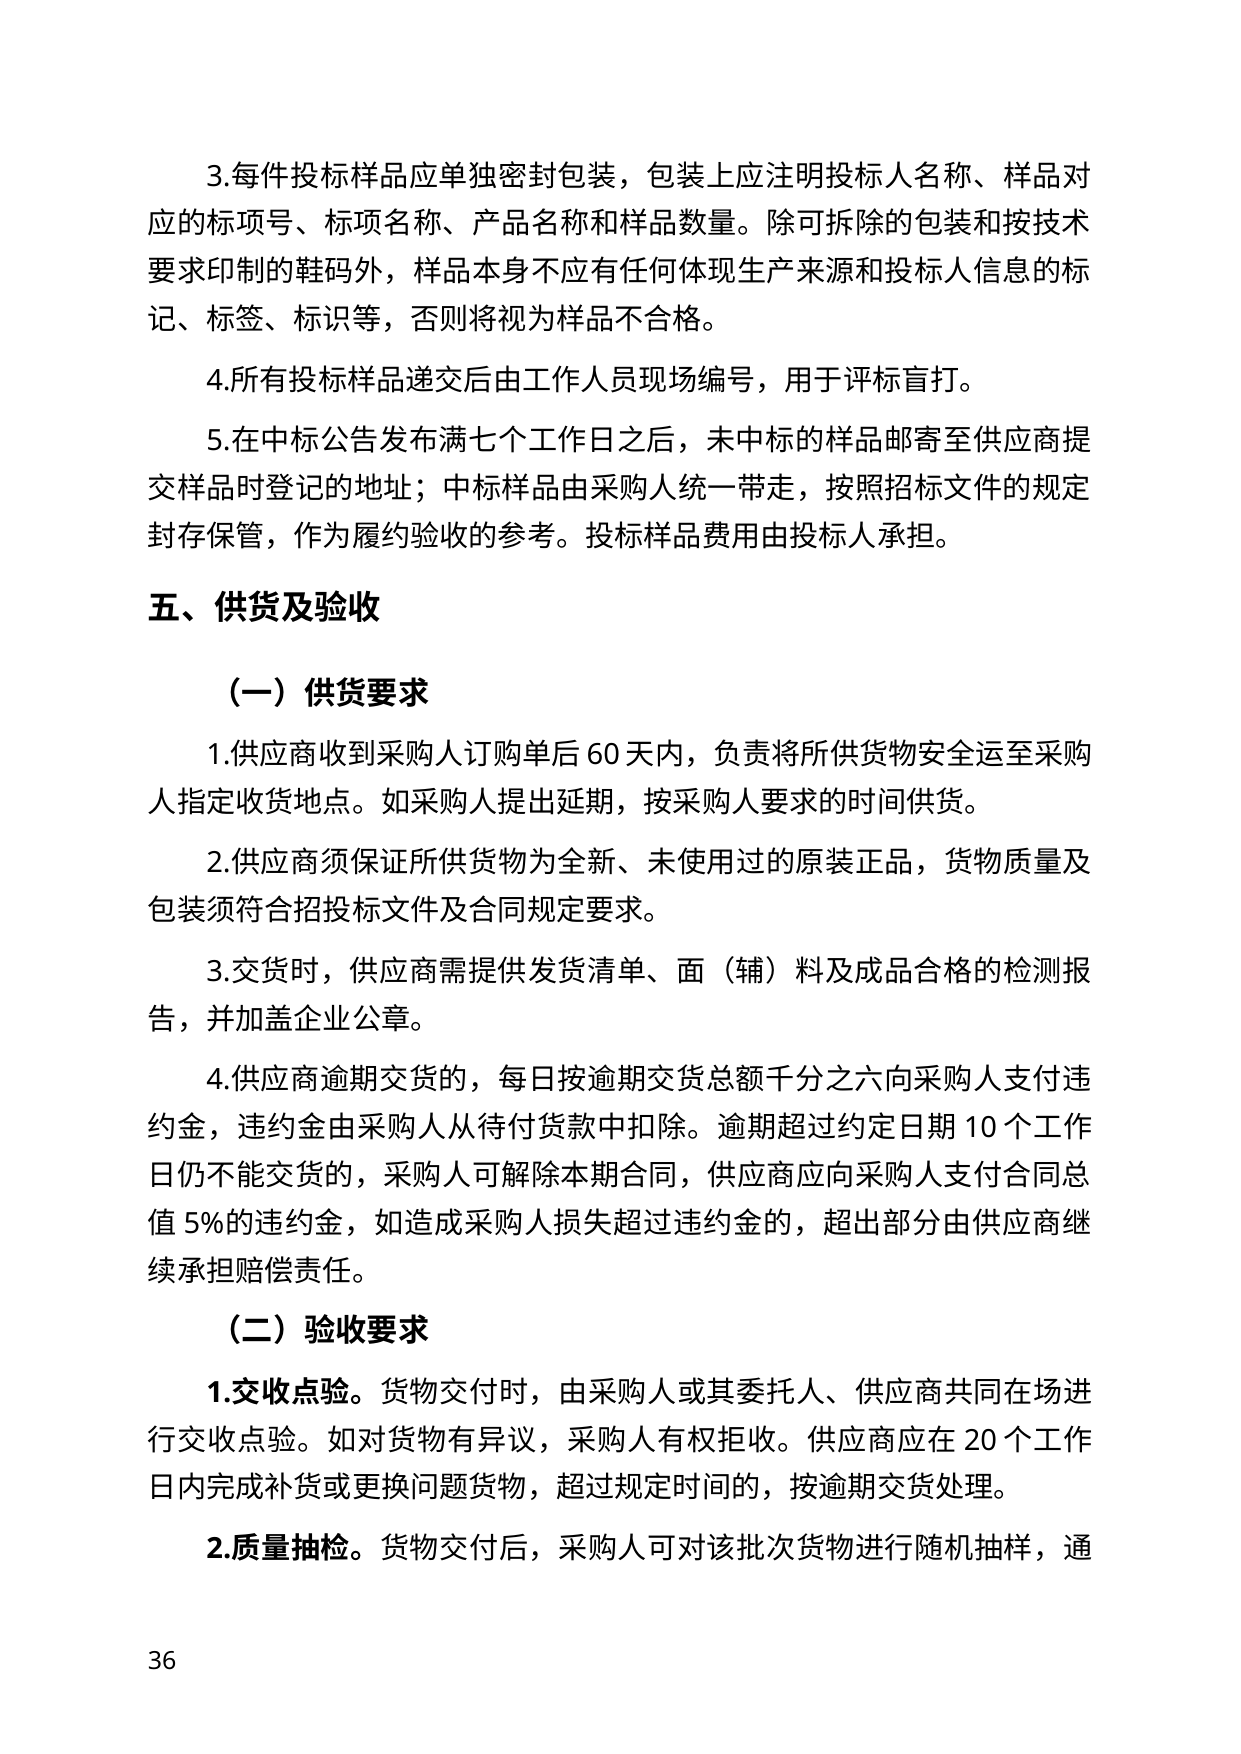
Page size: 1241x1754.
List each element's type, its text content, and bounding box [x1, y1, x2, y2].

text 3.每件投标样品应单独密封包装，包装上应注明投标人名称、样品对应的标项号、标项名称、产品名称和样品数量。除可拆除的包装和按技术要求印制的鞋码外，样品本身不应有任何体现生产来源和投标人信息的标记、标签、标识等，否则将视为样品不合格。 [148, 148, 1093, 339]
text 1.供应商收到采购人订购单后60天内，负责将所供货物安全运至采购人指定收货地点。如采购人提出延期，按采购人要求的时间供货。 [148, 726, 1093, 822]
text 4.供应商逾期交货的，每日按逾期交货总额千分之六向采购人支付违约金，违约金由采购人从待付货款中扣除。逾期超过约定日期10个工作日仍不能交货的，采购人可解除本期合同，供应商应向采购人支付合同总值5%的违约金，如造成采购人损失超过违约金的，超出部分由供应商继续承担赔偿责任。 [148, 1051, 1093, 1291]
text 4.所有投标样品递交后由工作人员现场编号，用于评标盲打。 [148, 352, 1093, 400]
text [148, 1520, 1093, 1568]
text （一）供货要求 [148, 666, 1093, 714]
text 3.交货时，供应商需提供发货清单、面（辅）料及成品合格的检测报告，并加盖企业公章。 [148, 943, 1093, 1039]
text 1.交收点验。货物交付时，由采购人或其委托人、供应商共同在场进行交收点验。如对货物有异议，采购人有权拒收。供应商应在20个工作日内完成补货或更换问题货物，超过规定时间的，按逾期交货处理。 [148, 1364, 1093, 1507]
text 5.在中标公告发布满七个工作日之后，未中标的样品邮寄至供应商提交样品时登记的地址；中标样品由采购人统一带走，按照招标文件的规定封存保管，作为履约验收的参考。投标样品费用由投标人承担。 [148, 412, 1093, 556]
text 2.供应商须保证所供货物为全新、未使用过的原装正品，货物质量及包装须符合招投标文件及合同规定要求。 [148, 834, 1093, 930]
text （二）验收要求 [148, 1303, 1093, 1351]
text 五、供货及验收 [148, 581, 1093, 629]
